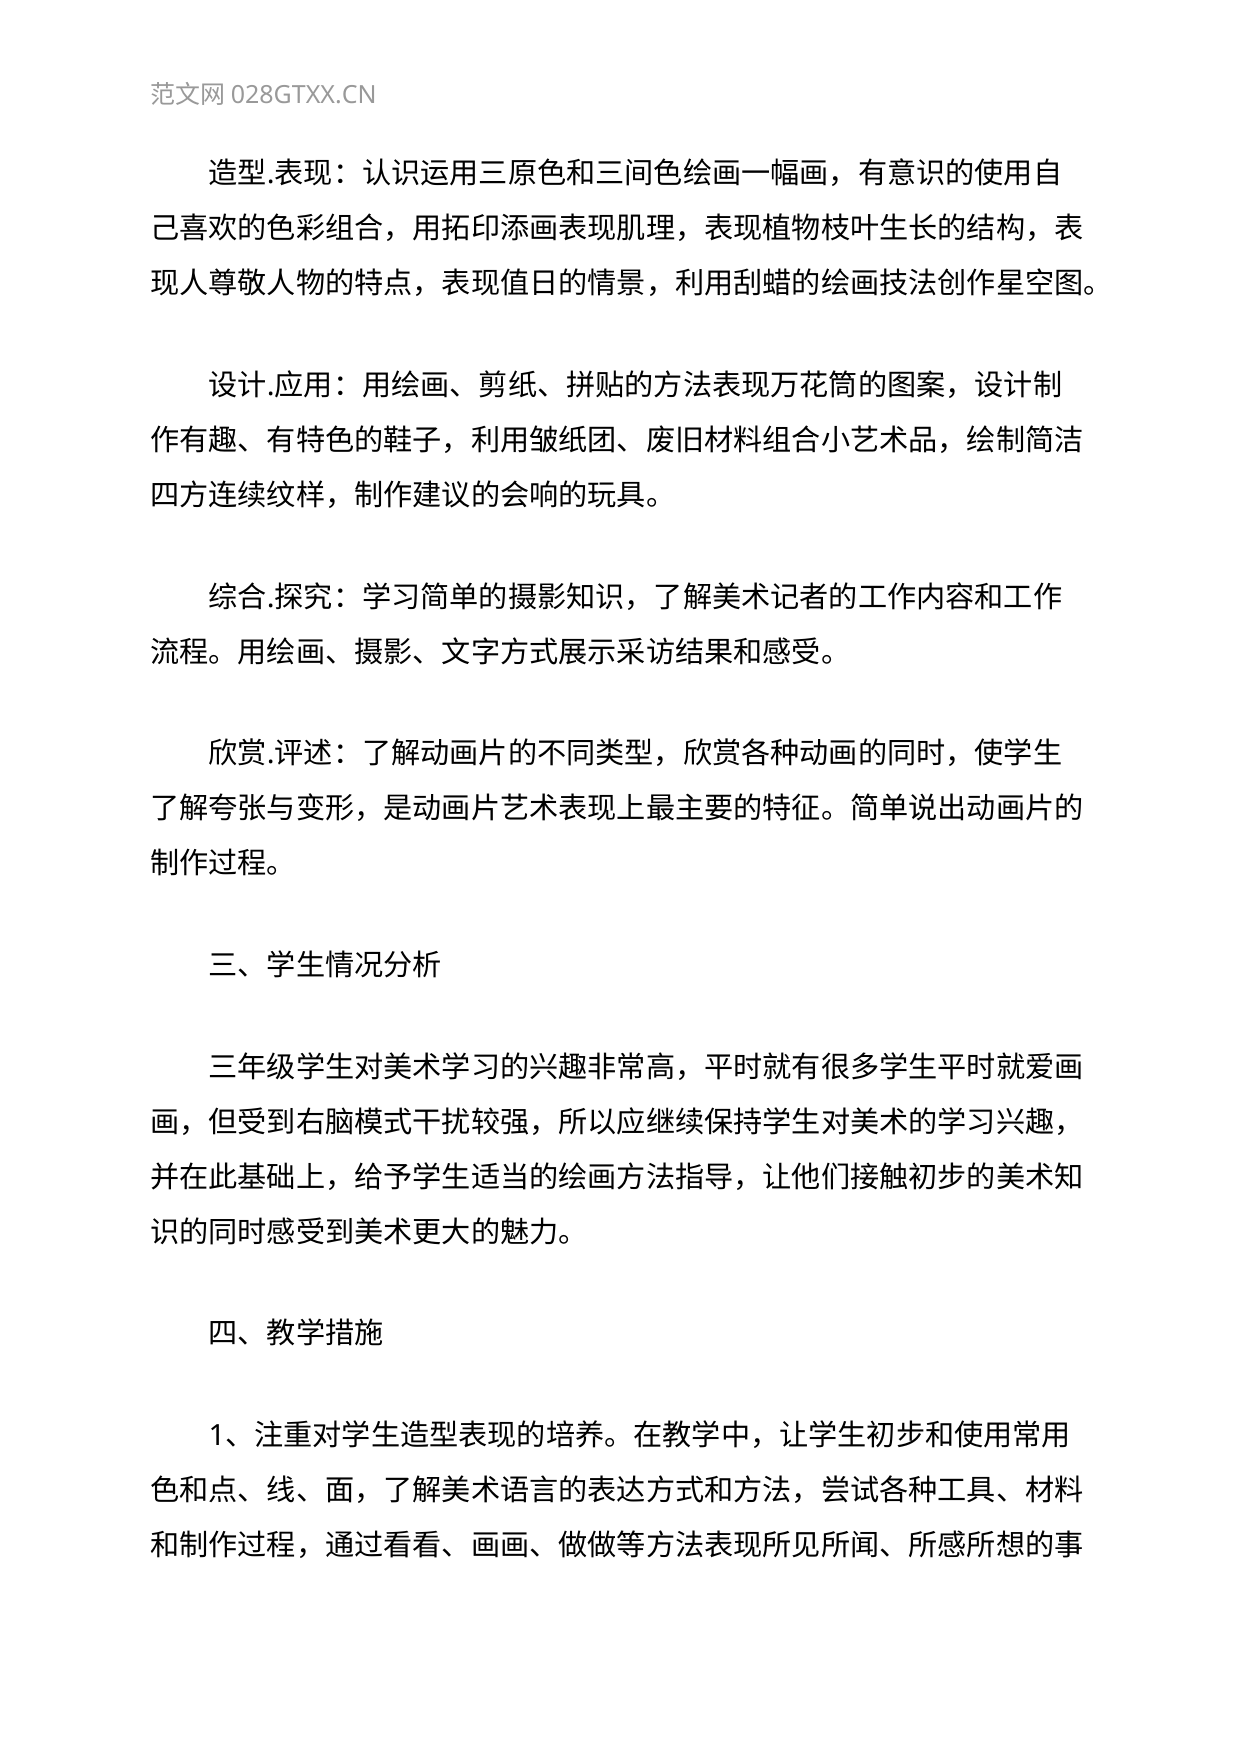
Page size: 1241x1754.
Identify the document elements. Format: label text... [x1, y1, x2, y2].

text 欣赏.评述：了解动画片的不同类型，欣赏各种动画的同时，使学生了解夸张与变形，是动画片艺术表现上最主要的特征。简单说出动画片的制作过程。 [150, 730, 1090, 882]
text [150, 1412, 1090, 1564]
text 三年级学生对美术学习的兴趣非常高，平时就有很多学生平时就爱画画，但受到右脑模式干扰较强，所以应继续保持学生对美术的学习兴趣，并在此基础上，给予学生适当的绘画方法指导，让他们接触初步的美术知识的同时感受到美术更大的魅力。 [150, 1043, 1090, 1251]
text 综合.探究：学习简单的摄影知识，了解美术记者的工作内容和工作流程。用绘画、摄影、文字方式展示采访结果和感受。 [150, 573, 1090, 671]
text 设计.应用：用绘画、剪纸、拼贴的方法表现万花筒的图案，设计制作有趣、有特色的鞋子，利用皱纸团、废旧材料组合小艺术品，绘制简洁四方连续纹样，制作建议的会响的玩具。 [150, 362, 1090, 514]
text 四、教学措施 [150, 1310, 1090, 1352]
text 三、学生情况分析 [150, 942, 1090, 984]
text 造型.表现：认识运用三原色和三间色绘画一幅画，有意识的使用自己喜欢的色彩组合，用拓印添画表现肌理，表现植物枝叶生长的结构，表现人尊敬人物的特点，表现值日的情景，利用刮蜡的绘画技法创作星空图。 [150, 150, 1090, 302]
